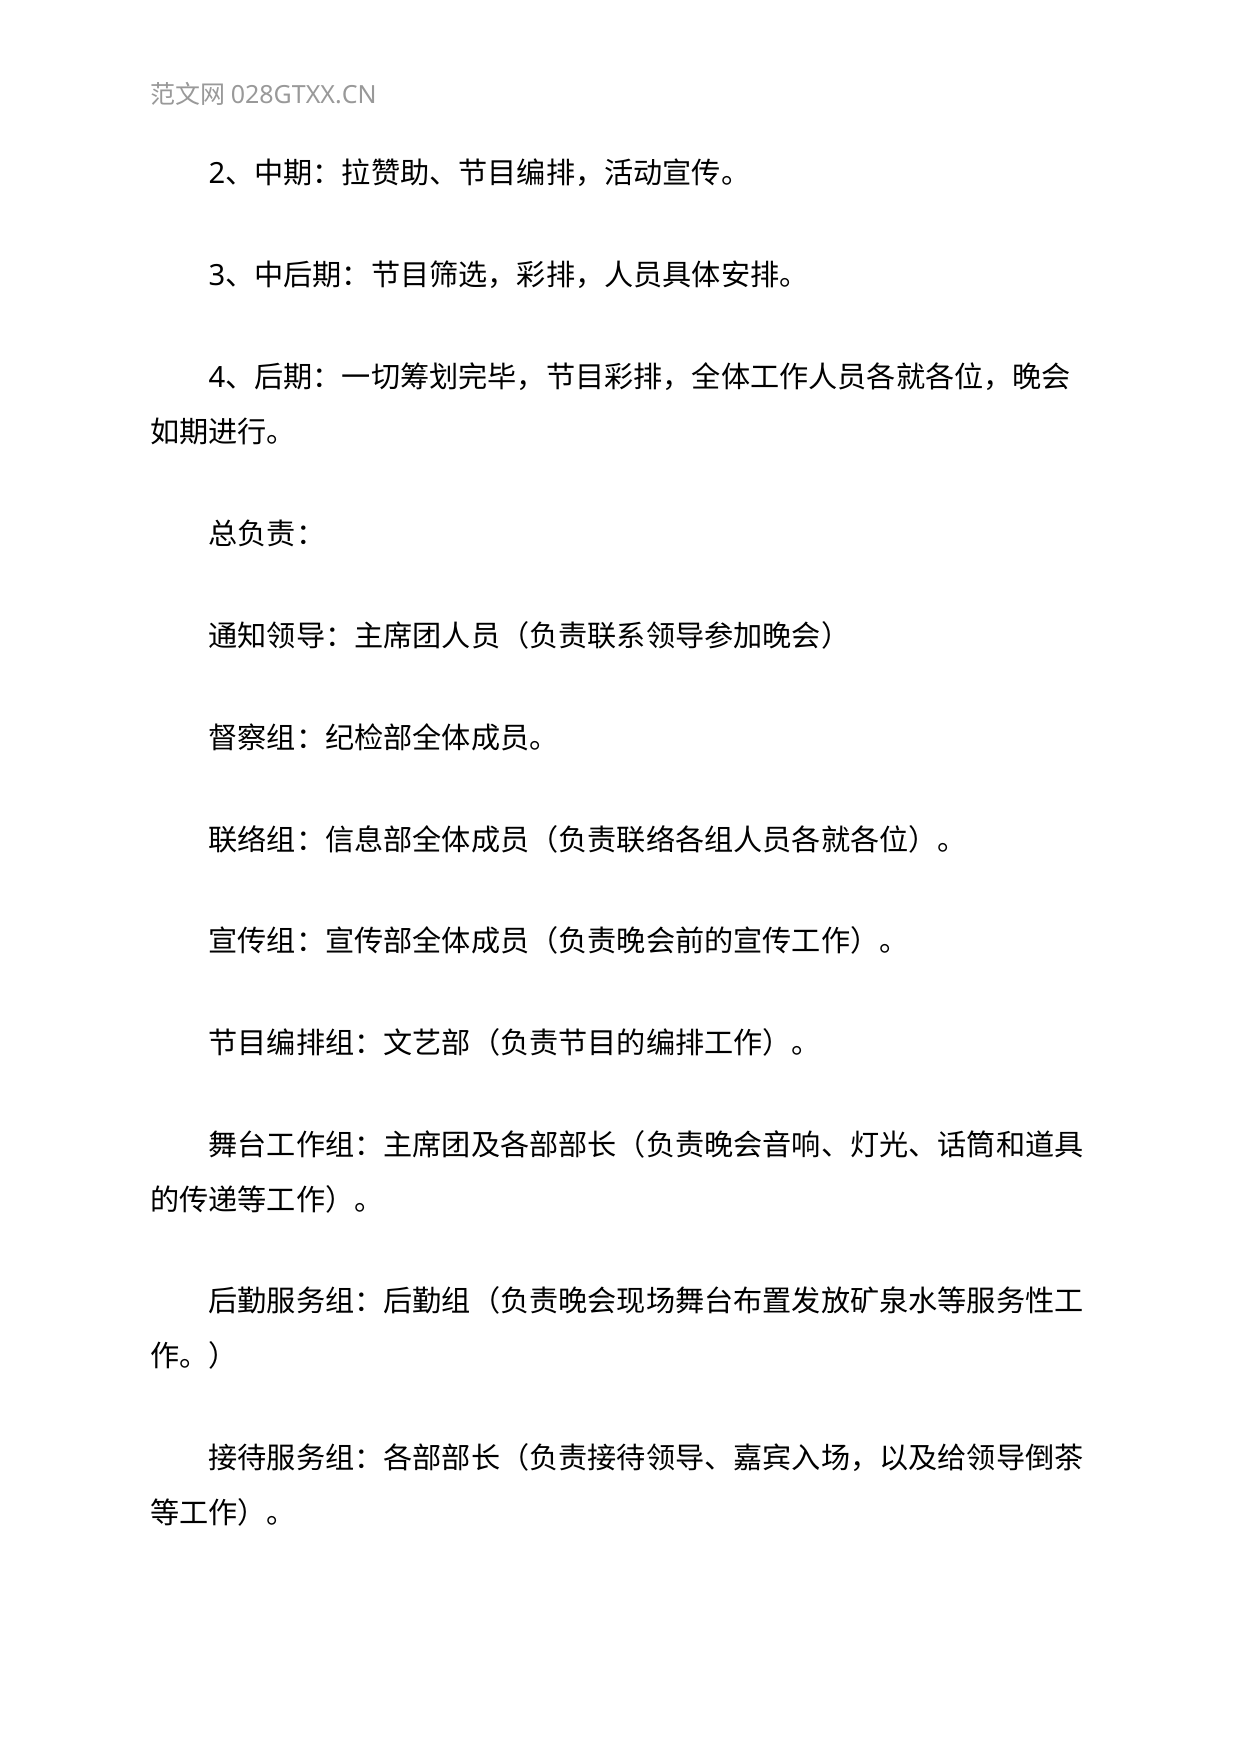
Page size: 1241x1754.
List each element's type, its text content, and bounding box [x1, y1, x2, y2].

text 2、中期：拉赞助、节目编排，活动宣传。 [150, 150, 1090, 192]
text 接待服务组：各部部长（负责接待领导、嘉宾入场，以及给领导倒茶等工作）。 [150, 1435, 1090, 1532]
text 后勤服务组：后勤组（负责晚会现场舞台布置发放矿泉水等服务性工作。） [150, 1278, 1090, 1375]
text 舞台工作组：主席团及各部部长（负责晚会音响、灯光、话筒和道具的传递等工作）。 [150, 1121, 1090, 1218]
text 宣传组：宣传部全体成员（负责晚会前的宣传工作）。 [150, 918, 1090, 960]
text 通知领导：主席团人员（负责联系领导参加晚会） [150, 612, 1090, 655]
text 联络组：信息部全体成员（负责联络各组人员各就各位）。 [150, 816, 1090, 858]
text 督察组：纪检部全体成员。 [150, 714, 1090, 757]
text 总负责： [150, 511, 1090, 553]
text 4、后期：一切筹划完毕，节目彩排，全体工作人员各就各位，晚会如期进行。 [150, 354, 1090, 451]
text 3、中后期：节目筛选，彩排，人员具体安排。 [150, 252, 1090, 294]
text 节目编排组：文艺部（负责节目的编排工作）。 [150, 1019, 1090, 1062]
